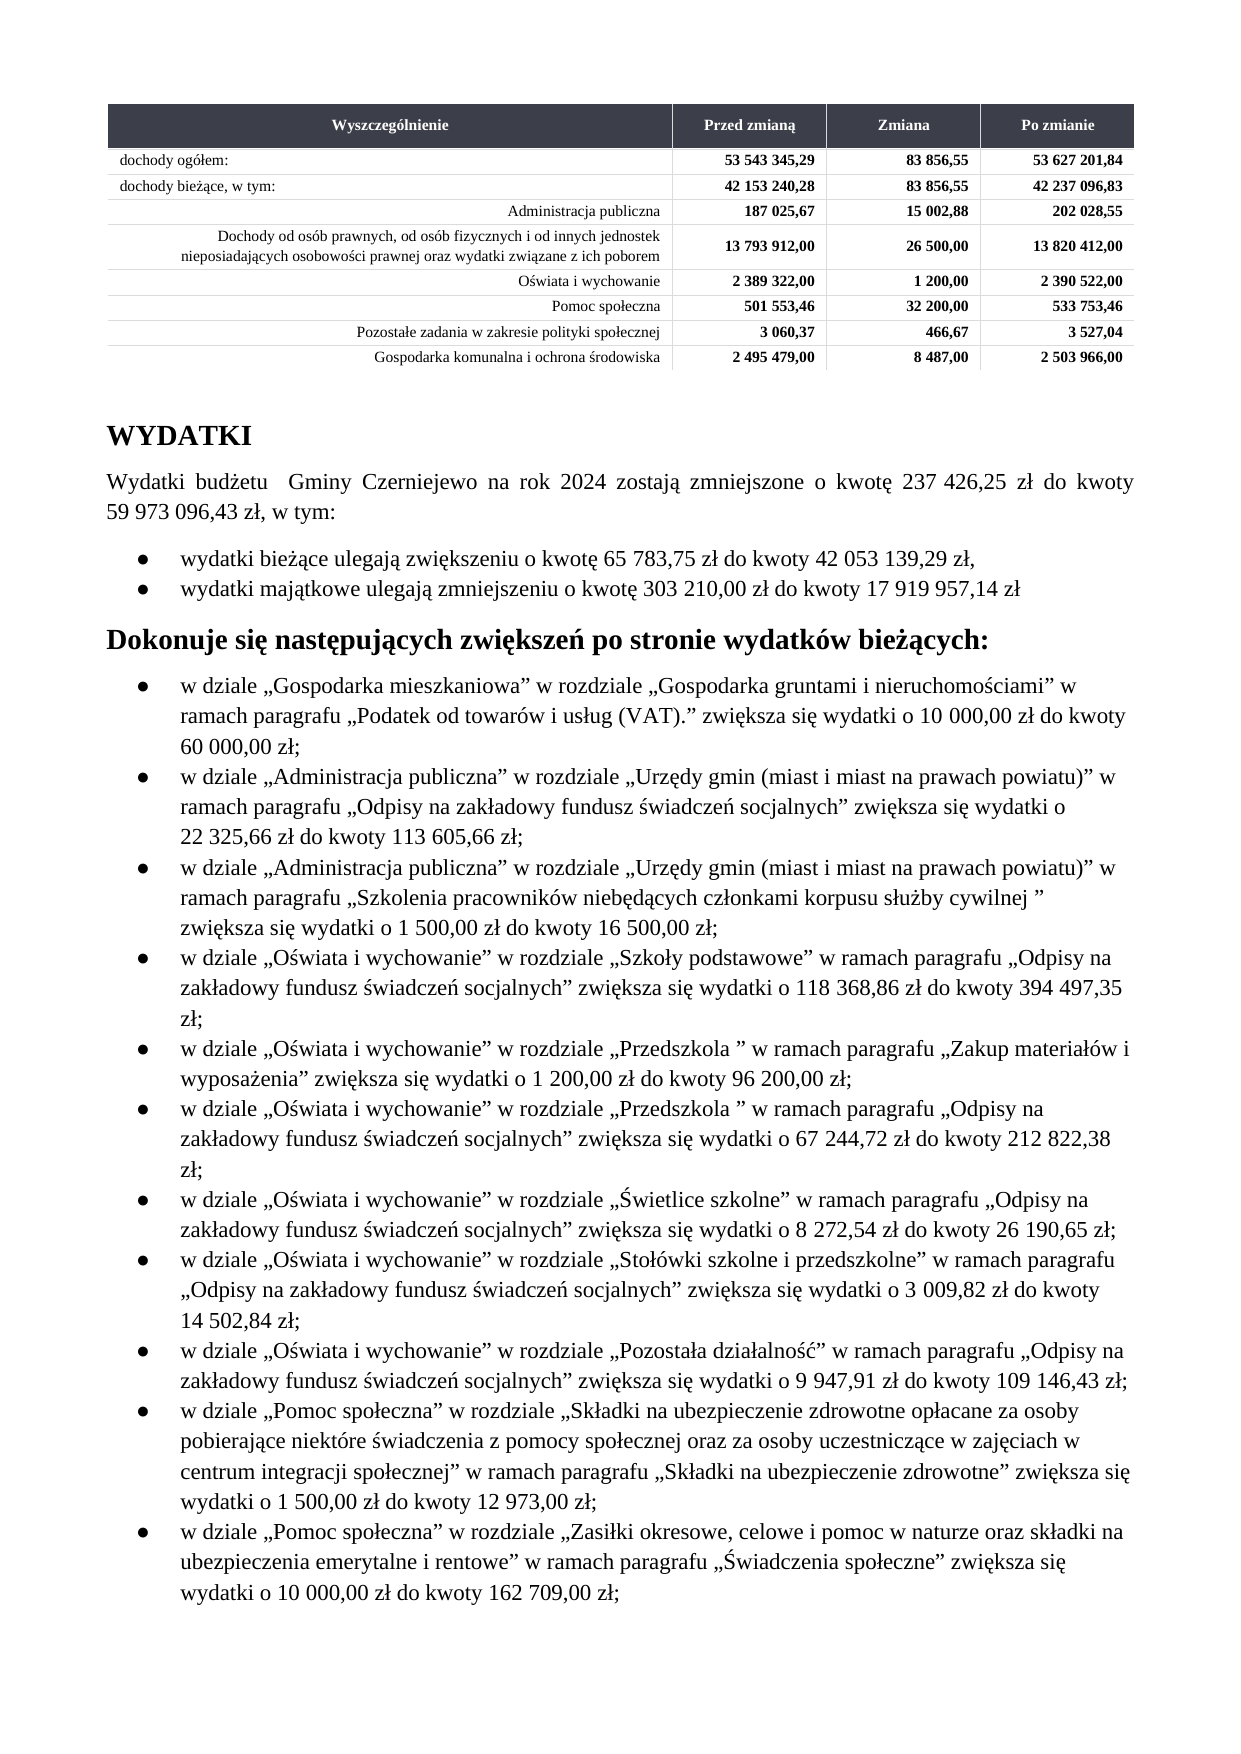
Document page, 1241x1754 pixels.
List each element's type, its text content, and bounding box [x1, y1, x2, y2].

list w dziale „Oświata i wychowanie” w rozdziale „Stołówki szkolne i przedszkolne” w ramach paragrafu „Odpisy na zakładowy fundusz świadczeń socjalnych” zwiększa się wydatki o 3 009,82 zł do kwoty 14 502,84 zł; [136, 1246, 1134, 1333]
table_cell 2 390 522,00 [981, 270, 1134, 294]
table_cell Pomoc społeczna [108, 296, 672, 319]
table_cell Dochody od osób prawnych, od osób fizycznych i od innych jednostek nieposiadających osobowości prawnej oraz wydatki związane z ich poborem [108, 225, 672, 269]
table_cell Gospodarka komunalna i ochrona środowiska [108, 346, 672, 370]
list w dziale „Oświata i wychowanie” w rozdziale „Przedszkola ” w ramach paragrafu „Zakup materiałów i wyposażenia” zwiększa się wydatki o 1 200,00 zł do kwoty 96 200,00 zł; [136, 1035, 1134, 1091]
table_cell 2 495 479,00 [673, 346, 826, 370]
table_header Po zmianie [981, 104, 1134, 148]
table_cell 15 002,88 [827, 200, 980, 224]
list w dziale „Gospodarka mieszkaniowa” w rozdziale „Gospodarka gruntami i nieruchomościami” w ramach paragrafu „Podatek od towarów i usług (VAT).” zwiększa się wydatki o 10 000,00 zł do kwoty 60 000,00 zł; [136, 672, 1134, 759]
table_cell 2 503 966,00 [981, 346, 1134, 370]
subtitle WYDATKI [106, 418, 1134, 451]
table_cell Pozostałe zadania w zakresie polityki społecznej [108, 321, 672, 345]
list w dziale „Oświata i wychowanie” w rozdziale „Szkoły podstawowe” w ramach paragrafu „Odpisy na zakładowy fundusz świadczeń socjalnych” zwiększa się wydatki o 118 368,86 zł do kwoty 394 497,35 zł; [136, 944, 1134, 1031]
list w dziale „Pomoc społeczna” w rozdziale „Zasiłki okresowe, celowe i pomoc w naturze oraz składki na ubezpieczenia emerytalne i rentowe” w ramach paragrafu „Świadczenia społeczne” zwiększa się wydatki o 10 000,00 zł do kwoty 162 709,00 zł; [136, 1518, 1134, 1605]
table_header Przed zmianą [673, 104, 826, 148]
table_cell 53 627 201,84 [981, 150, 1134, 173]
list wydatki majątkowe ulegają zmniejszeniu o kwotę 303 210,00 zł do kwoty 17 919 957,14 zł [136, 575, 1134, 602]
table_cell 533 753,46 [981, 296, 1134, 319]
list w dziale „Administracja publiczna” w rozdziale „Urzędy gmin (miast i miast na prawach powiatu)” w ramach paragrafu „Odpisy na zakładowy fundusz świadczeń socjalnych” zwiększa się wydatki o 22 325,66 zł do kwoty 113 605,66 zł; [136, 763, 1134, 850]
table_cell 53 543 345,29 [673, 150, 826, 173]
table_cell 501 553,46 [673, 296, 826, 319]
table_cell 13 793 912,00 [673, 225, 826, 269]
list wydatki bieżące ulegają zwiększeniu o kwotę 65 783,75 zł do kwoty 42 053 139,29 zł, [136, 545, 1134, 571]
list w dziale „Pomoc społeczna” w rozdziale „Składki na ubezpieczenie zdrowotne opłacane za osoby pobierające niektóre świadczenia z pomocy społecznej oraz za osoby uczestniczące w zajęciach w centrum integracji społecznej” w ramach paragrafu „Składki na ubezpieczenie zdrowotne” zwiększa się wydatki o 1 500,00 zł do kwoty 12 973,00 zł; [136, 1397, 1134, 1514]
table_cell 26 500,00 [827, 225, 980, 269]
table_cell 3 527,04 [981, 321, 1134, 345]
list w dziale „Administracja publiczna” w rozdziale „Urzędy gmin (miast i miast na prawach powiatu)” w ramach paragrafu „Szkolenia pracowników niebędących członkami korpusu służby cywilnej ” zwiększa się wydatki o 1 500,00 zł do kwoty 16 500,00 zł; [136, 853, 1134, 940]
table_cell Administracja publiczna [108, 200, 672, 224]
list w dziale „Oświata i wychowanie” w rozdziale „Pozostała działalność” w ramach paragrafu „Odpisy na zakładowy fundusz świadczeń socjalnych” zwiększa się wydatki o 9 947,91 zł do kwoty 109 146,43 zł; [136, 1337, 1134, 1393]
list w dziale „Oświata i wychowanie” w rozdziale „Przedszkola ” w ramach paragrafu „Odpisy na zakładowy fundusz świadczeń socjalnych” zwiększa się wydatki o 67 244,72 zł do kwoty 212 822,38 zł; [136, 1095, 1134, 1182]
table_cell dochody bieżące, w tym: [108, 175, 672, 199]
subtitle Dokonuje się następujących zwiększeń po stronie wydatków bieżących: [106, 622, 1134, 656]
table_header Zmiana [827, 104, 980, 148]
table_cell 187 025,67 [673, 200, 826, 224]
table_cell 8 487,00 [827, 346, 980, 370]
table_header Wyszczególnienie [108, 104, 672, 148]
table_cell 202 028,55 [981, 200, 1134, 224]
table_cell 32 200,00 [827, 296, 980, 319]
list w dziale „Oświata i wychowanie” w rozdziale „Świetlice szkolne” w ramach paragrafu „Odpisy na zakładowy fundusz świadczeń socjalnych” zwiększa się wydatki o 8 272,54 zł do kwoty 26 190,65 zł; [136, 1186, 1134, 1242]
table_cell 466,67 [827, 321, 980, 345]
table_cell dochody ogółem: [108, 150, 672, 173]
table_cell 2 389 322,00 [673, 270, 826, 294]
table_cell 42 237 096,83 [981, 175, 1134, 199]
text Wydatki budżetu Gminy Czerniejewo na rok 2024 zostają zmniejszone o kwotę 237 426,25 zł do kwoty 59 973 096,43 zł, w tym: [106, 468, 1134, 524]
table_cell 3 060,37 [673, 321, 826, 345]
table_cell 1 200,00 [827, 270, 980, 294]
table_cell 13 820 412,00 [981, 225, 1134, 269]
table_cell Oświata i wychowanie [108, 270, 672, 294]
table_cell 83 856,55 [827, 175, 980, 199]
table_cell 83 856,55 [827, 150, 980, 173]
table_cell 42 153 240,28 [673, 175, 826, 199]
